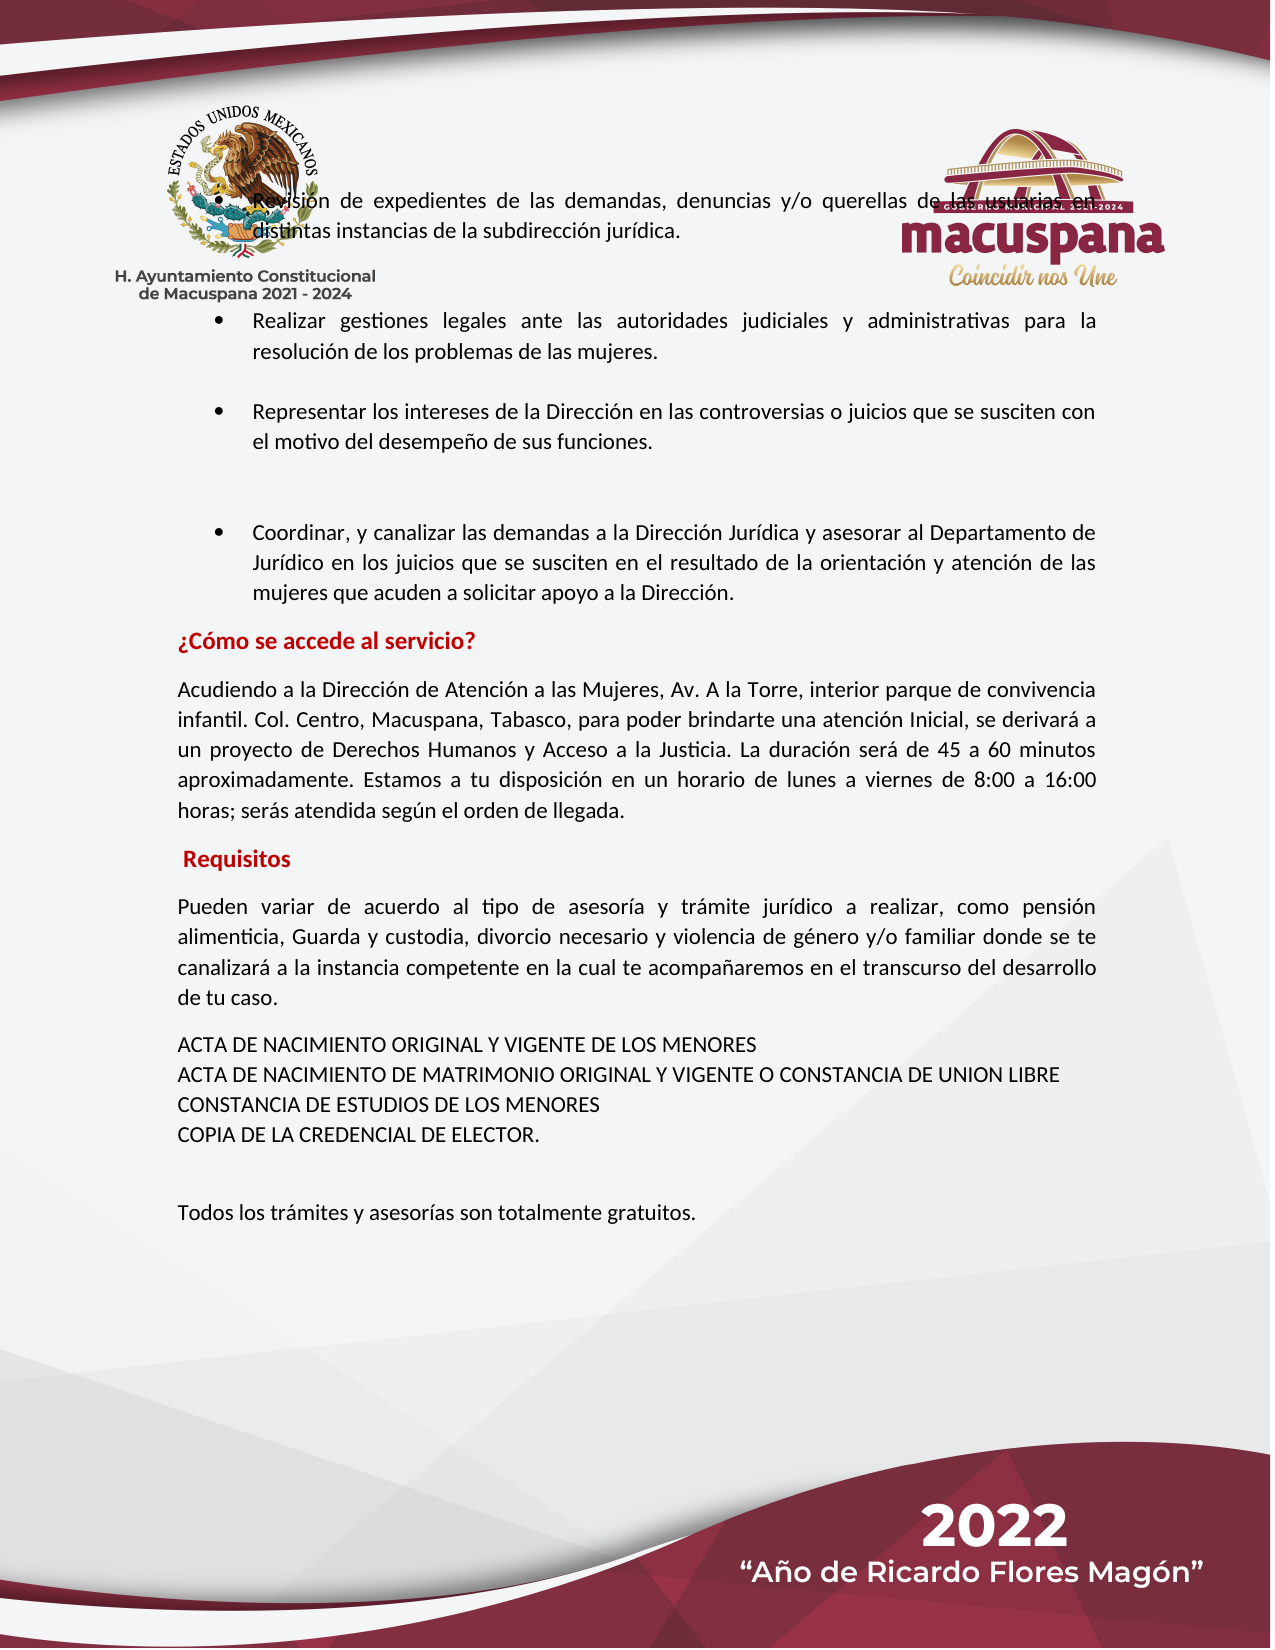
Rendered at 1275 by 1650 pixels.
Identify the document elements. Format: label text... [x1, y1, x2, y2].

text CONSTANCIA DE ESTUDIOS DE LOS MENORES [177, 1090, 1098, 1118]
text Pueden variar de acuerdo al tipo de asesoría y trámite jurídico a realizar, como pensión alimenticia, Guarda y custodia, divorcio necesario y violencia de género y/o familiar donde se te canalizará a la instancia competente en la cual te acompañaremos en el transcurso del desarrollo de tu caso. [177, 892, 1098, 1011]
text ACTA DE NACIMIENTO DE MATRIMONIO ORIGINAL Y VIGENTE O CONSTANCIA DE UNION LIBRE [177, 1060, 1098, 1088]
text ACTA DE NACIMIENTO ORIGINAL Y VIGENTE DE LOS MENORES [177, 1030, 1098, 1058]
list Coordinar, y canalizar las demandas a la Dirección Jurídica y asesorar al Departamento de Jurídico en los juicios que se susciten en el resultado de la orientación y atención de las mujeres que acuden a solicitar apoyo a la Dirección. [215, 518, 1098, 607]
picture [0, 0, 1271, 1648]
text Requisitos [177, 843, 1098, 873]
text COPIA DE LA CREDENCIAL DE ELECTOR. [177, 1120, 1098, 1148]
text Todos los trámites y asesorías son totalmente gratuitos. [177, 1198, 1098, 1226]
text ¿Cómo se accede al servicio? [177, 625, 1098, 656]
list Realizar gestiones legales ante las autoridades judiciales y administrativas para la resolución de los problemas de las mujeres. [215, 307, 1098, 365]
text Acudiendo a la Dirección de Atención a las Mujeres, Av. A la Torre, interior parque de convivencia infantil. Col. Centro, Macuspana, Tabasco, para poder brindarte una atención Inicial, se derivará a un proyecto de Derechos Humanos y Acceso a la Justicia. La duración será de 45 a 60 minutos aproximadamente. Estamos a tu disposición en un horario de lunes a viernes de 8:00 a 16:00 horas; serás atendida según el orden de llegada. [177, 675, 1098, 824]
list Revisión de expedientes de las demandas, denuncias y/o querellas de las usuarias en distintas instancias de la subdirección jurídica. [215, 186, 1098, 244]
list Representar los intereses de la Dirección en las controversias o juicios que se susciten con el motivo del desempeño de sus funciones. [215, 397, 1098, 456]
